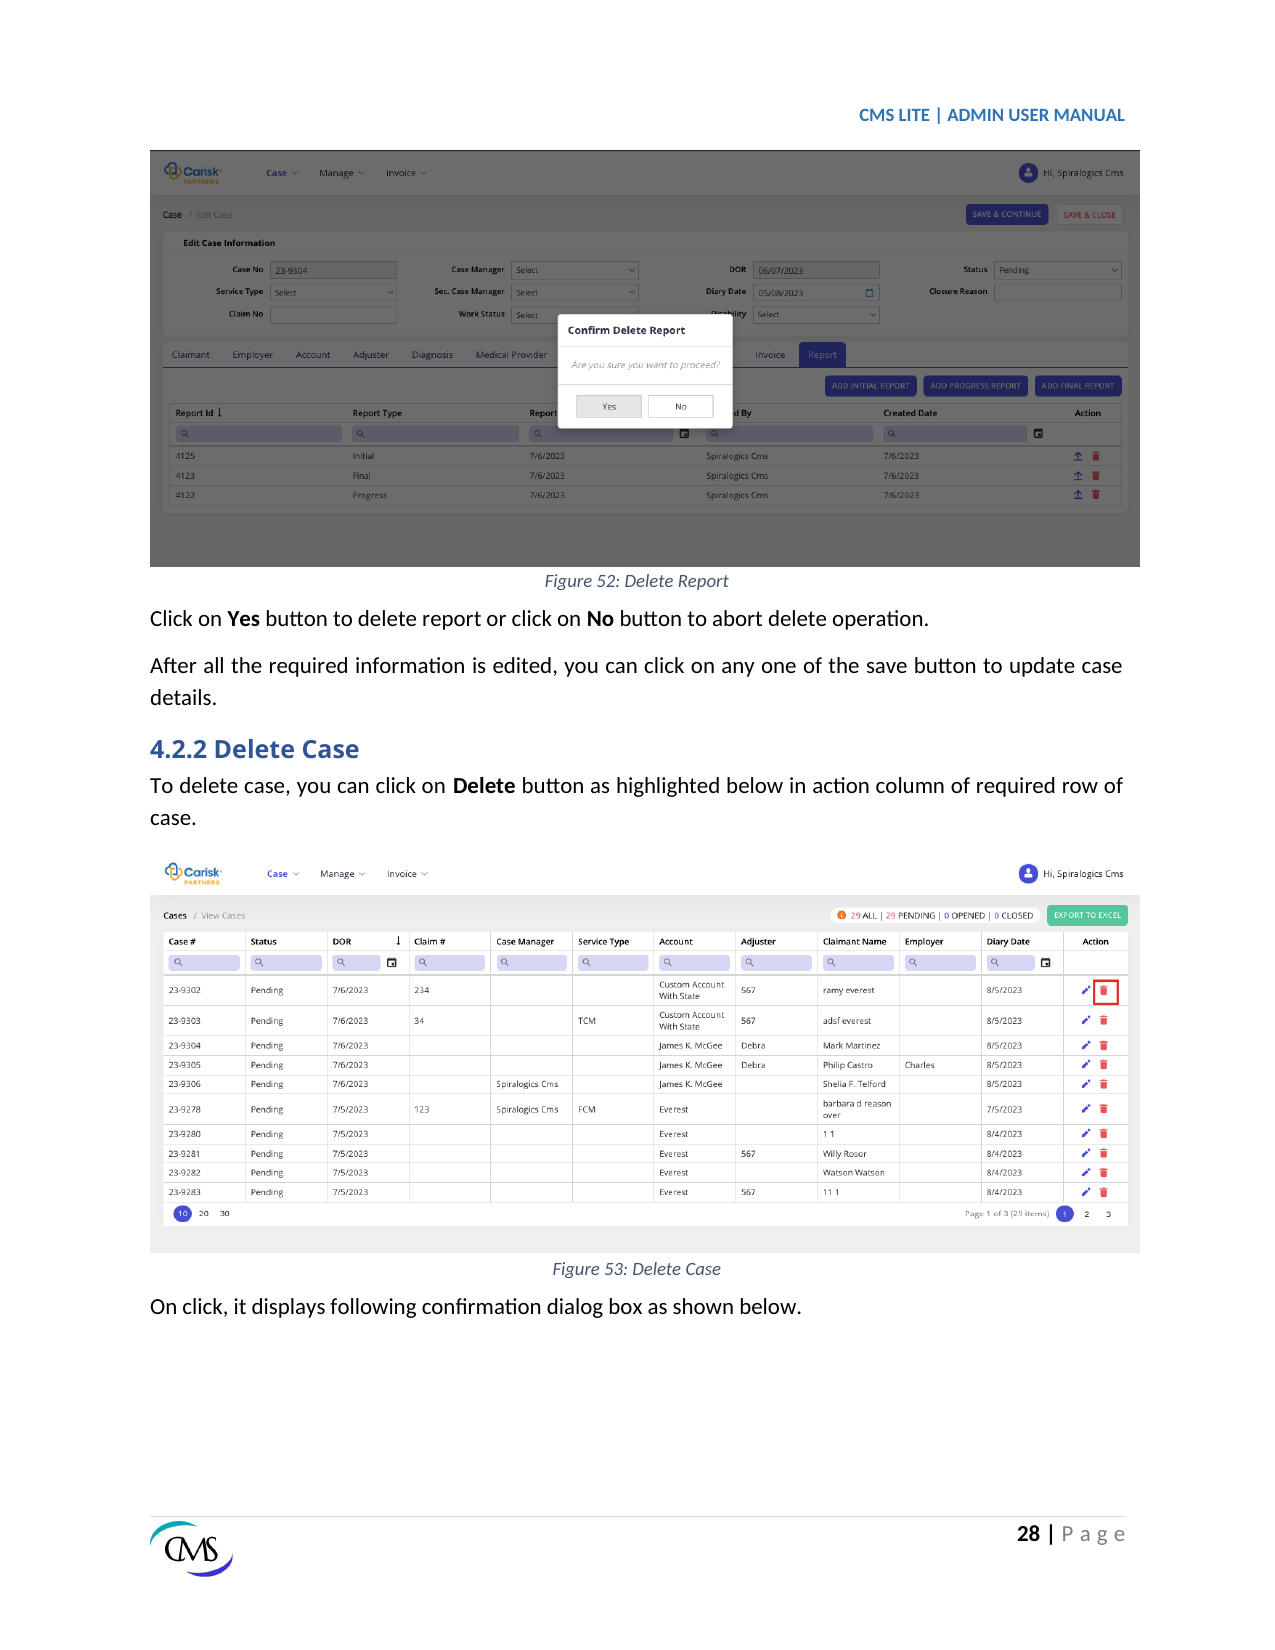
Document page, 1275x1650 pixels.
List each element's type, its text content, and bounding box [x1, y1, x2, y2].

text To delete case, you can click on Delete button as highlighted below in action column of required row of case. [150, 771, 1125, 832]
picture [150, 150, 1140, 567]
picture [150, 1521, 233, 1577]
text After all the required information is edited, you can click on any one of the save button to update case details. [150, 651, 1125, 711]
text Figure 53: Delete Case [150, 1257, 1125, 1279]
text Figure 52: Delete Report [150, 569, 1125, 592]
text Click on Yes button to delete report or click on No button to abort delete operation. [150, 604, 1125, 632]
subtitle 4.2.2 Delete Case [150, 732, 1125, 766]
picture [150, 852, 1140, 1253]
text On click, it displays following confirmation dialog box as shown below. [150, 1292, 1125, 1320]
